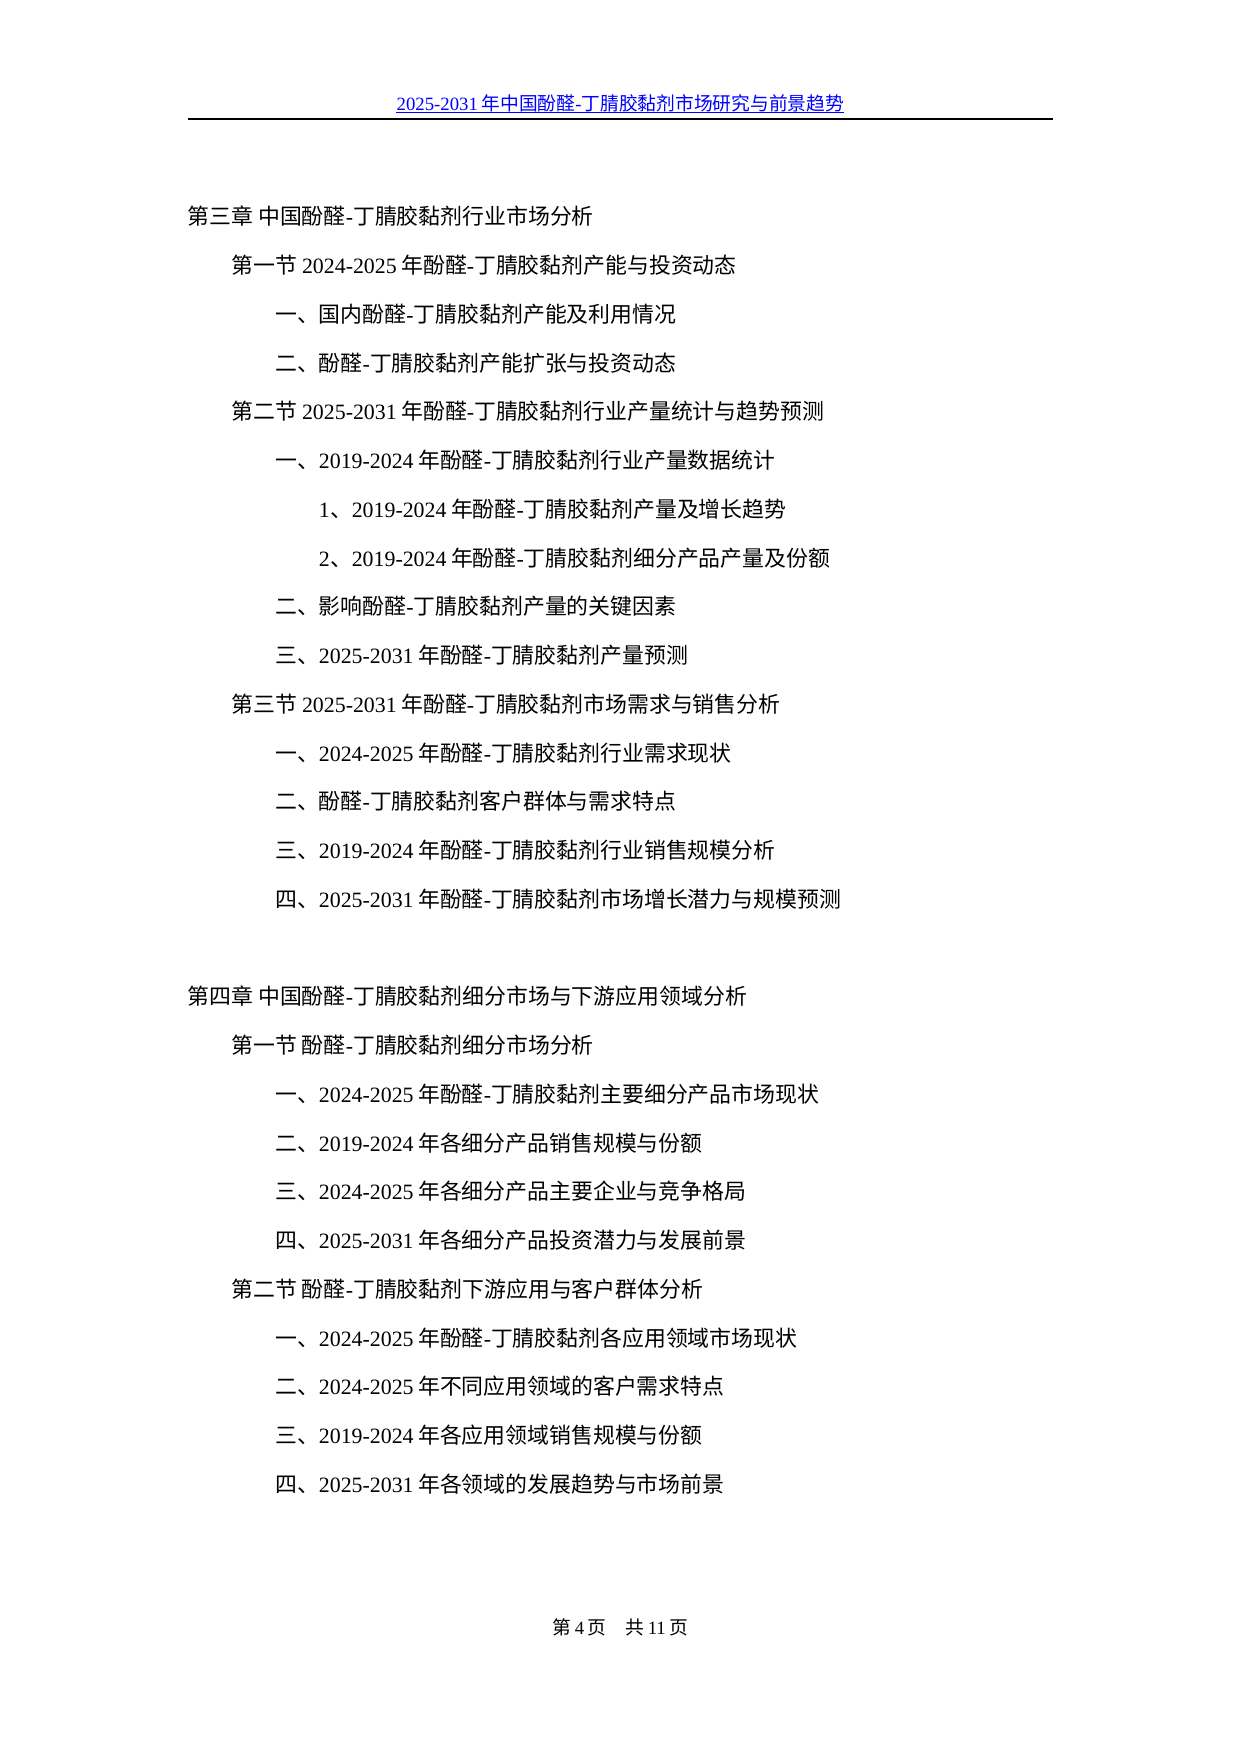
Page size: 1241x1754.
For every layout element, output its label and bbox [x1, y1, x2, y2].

text [187, 150, 1053, 1499]
